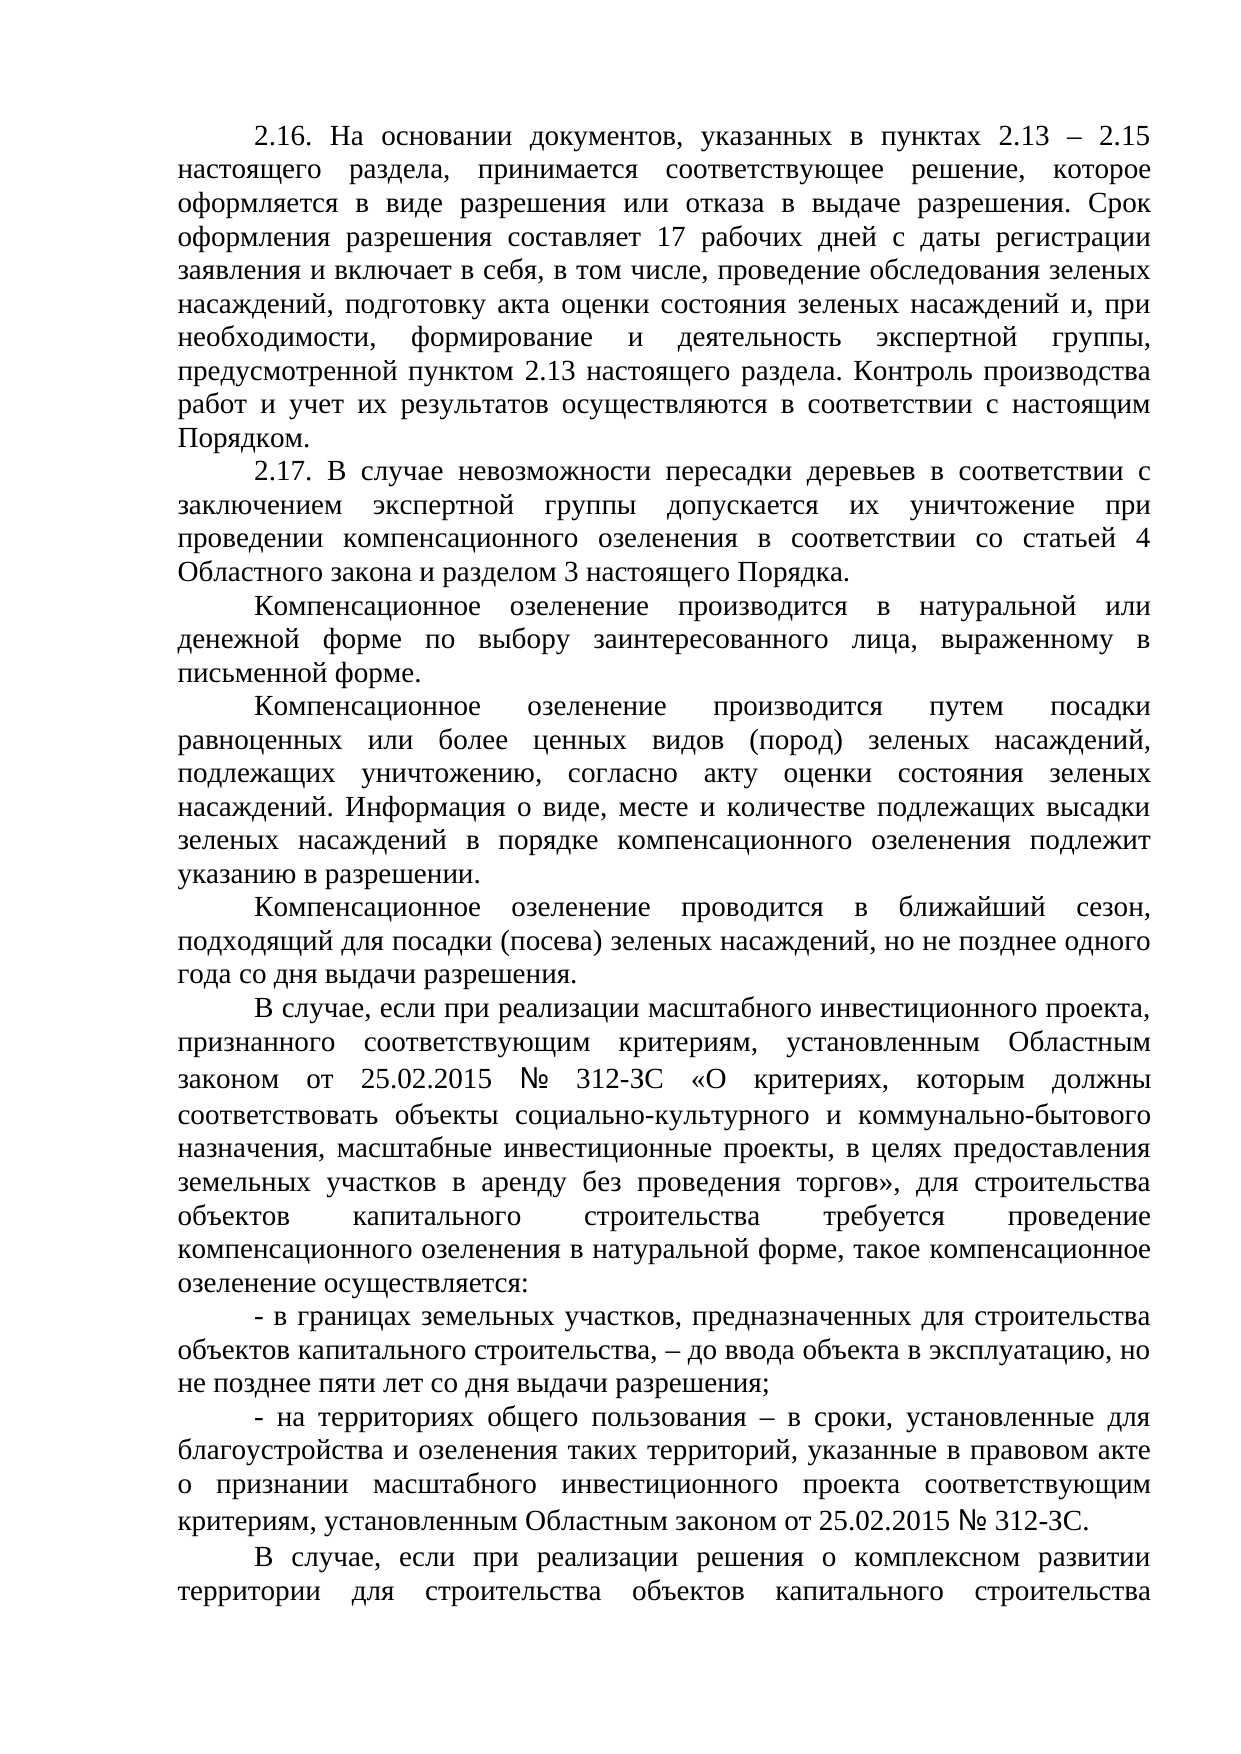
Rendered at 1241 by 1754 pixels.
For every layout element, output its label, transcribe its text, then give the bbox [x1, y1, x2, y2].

text - на территориях общего пользования – в сроки, установленные для благоустройства и озеленения таких территорий, указанные в правовом акте о признании масштабного инвестиционного проекта соответствующим критериям, установленным Областным законом от 25.02.2015 № 312-ЗС. [177, 1399, 1152, 1539]
text 2.17. В случае невозможности пересадки деревьев в соответствии с заключением экспертной группы допускается их уничтожение при проведении компенсационного озеленения в соответствии со статьей 4 Областного закона и разделом 3 настоящего Порядка. [177, 453, 1152, 588]
text Компенсационное озеленение производится в натуральной или денежной форме по выбору заинтересованного лица, выраженному в письменной форме. [177, 588, 1152, 688]
text Компенсационное озеленение производится путем посадки равноценных или более ценных видов (пород) зеленых насаждений, подлежащих уничтожению, согласно акту оценки состояния зеленых насаждений. Информация о виде, месте и количестве подлежащих высадки зеленых насаждений в порядке компенсационного озеленения подлежит указанию в разрешении. [177, 688, 1152, 889]
text В случае, если при реализации масштабного инвестиционного проекта, признанного соответствующим критериям, установленным Областным законом от 25.02.2015 № 312-ЗС «О критериях, которым должны соответствовать объекты социально-культурного и коммунально-бытового назначения, масштабные инвестиционные проекты, в целях предоставления земельных участков в аренду без проведения торгов», для строительства объектов капитального строительства требуется проведение компенсационного озеленения в натуральной форме, такое компенсационное озеленение осуществляется: [177, 990, 1152, 1298]
text 2.16. На основании документов, указанных в пунктах 2.13 – 2.15 настоящего раздела, принимается соответствующее решение, которое оформляется в виде разрешения или отказа в выдаче разрешения. Срок оформления разрешения составляет 17 рабочих дней с даты регистрации заявления и включает в себя, в том числе, проведение обследования зеленых насаждений, подготовку акта оценки состояния зеленых насаждений и, при необходимости, формирование и деятельность экспертной группы, предусмотренной пунктом 2.13 настоящего раздела. Контроль производства работ и учет их результатов осуществляются в соответствии с настоящим Порядком. [177, 118, 1152, 453]
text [177, 1539, 1152, 1606]
text Компенсационное озеленение проводится в ближайший сезон, подходящий для посадки (посева) зеленых насаждений, но не позднее одного года со дня выдачи разрешения. [177, 889, 1152, 990]
